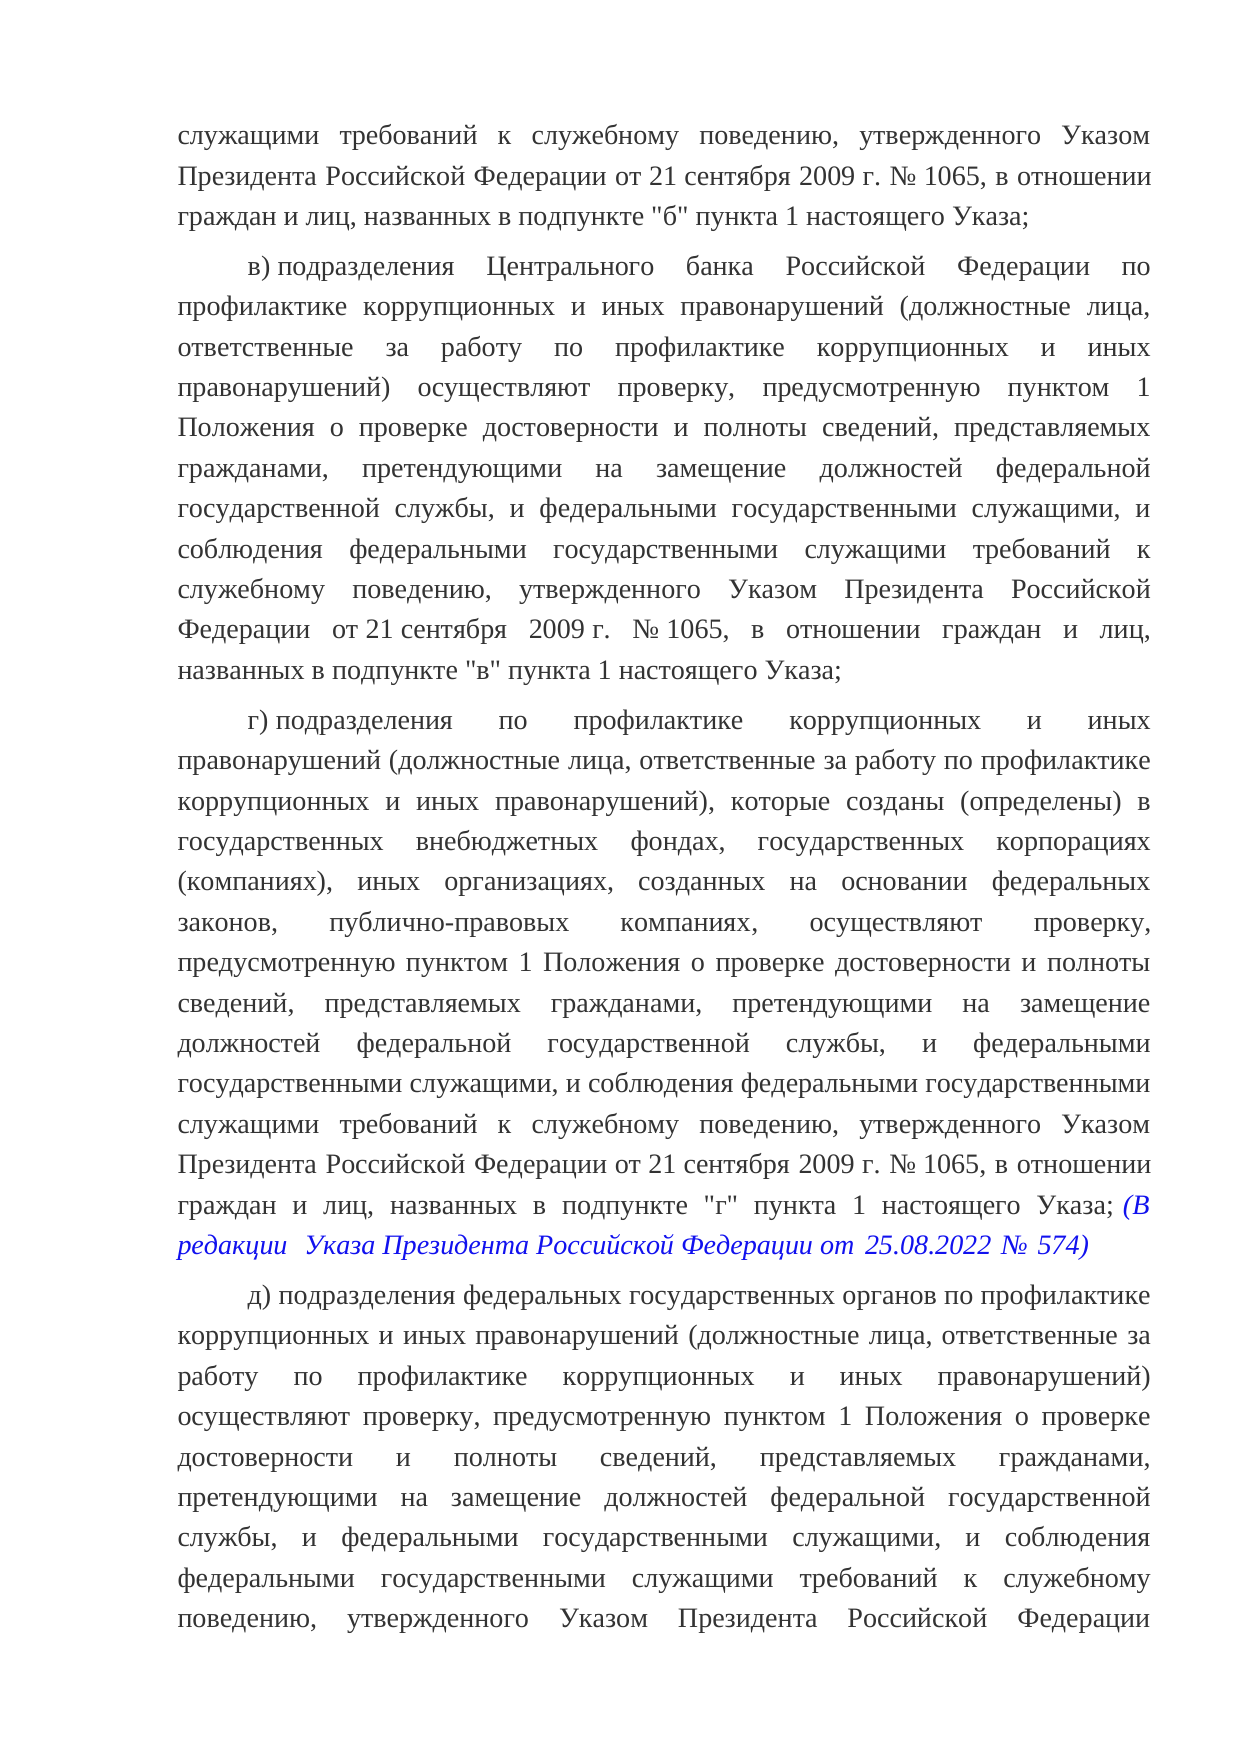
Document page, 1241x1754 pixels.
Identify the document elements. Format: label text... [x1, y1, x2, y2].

text в) подразделения Центрального банка Российской Федерации по профилактике коррупционных и иных правонарушений (должностные лица, ответственные за работу по профилактике коррупционных и иных правонарушений) осуществляют проверку, предусмотренную пунктом 1 Положения о проверке достоверности и полноты сведений, представляемых гражданами, претендующими на замещение должностей федеральной государственной службы, и федеральными государственными служащими, и соблюдения федеральными государственными служащими требований к служебному поведению, утвержденного Указом Президента Российской Федерации от 21 сентября 2009 г. № 1065, в отношении граждан и лиц, названных в подпункте "в" пункта 1 настоящего Указа; [177, 249, 1152, 685]
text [177, 118, 1152, 231]
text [177, 1278, 1152, 1634]
text г) подразделения по профилактике коррупционных и иных правонарушений (должностные лица, ответственные за работу по профилактике коррупционных и иных правонарушений), которые созданы (определены) в государственных внебюджетных фондах, государственных корпорациях (компаниях), иных организациях, созданных на основании федеральных законов, публично-правовых компаниях, осуществляют проверку, предусмотренную пунктом 1 Положения о проверке достоверности и полноты сведений, представляемых гражданами, претендующими на замещение должностей федеральной государственной службы, и федеральными государственными служащими, и соблюдения федеральными государственными служащими требований к служебному поведению, утвержденного Указом Президента Российской Федерации от 21 сентября 2009 г. № 1065, в отношении граждан и лиц, названных в подпункте "г" пункта 1 настоящего Указа; (В редакции Указа Президента Российской Федерации от 25.08.2022 № 574) [177, 703, 1152, 1261]
